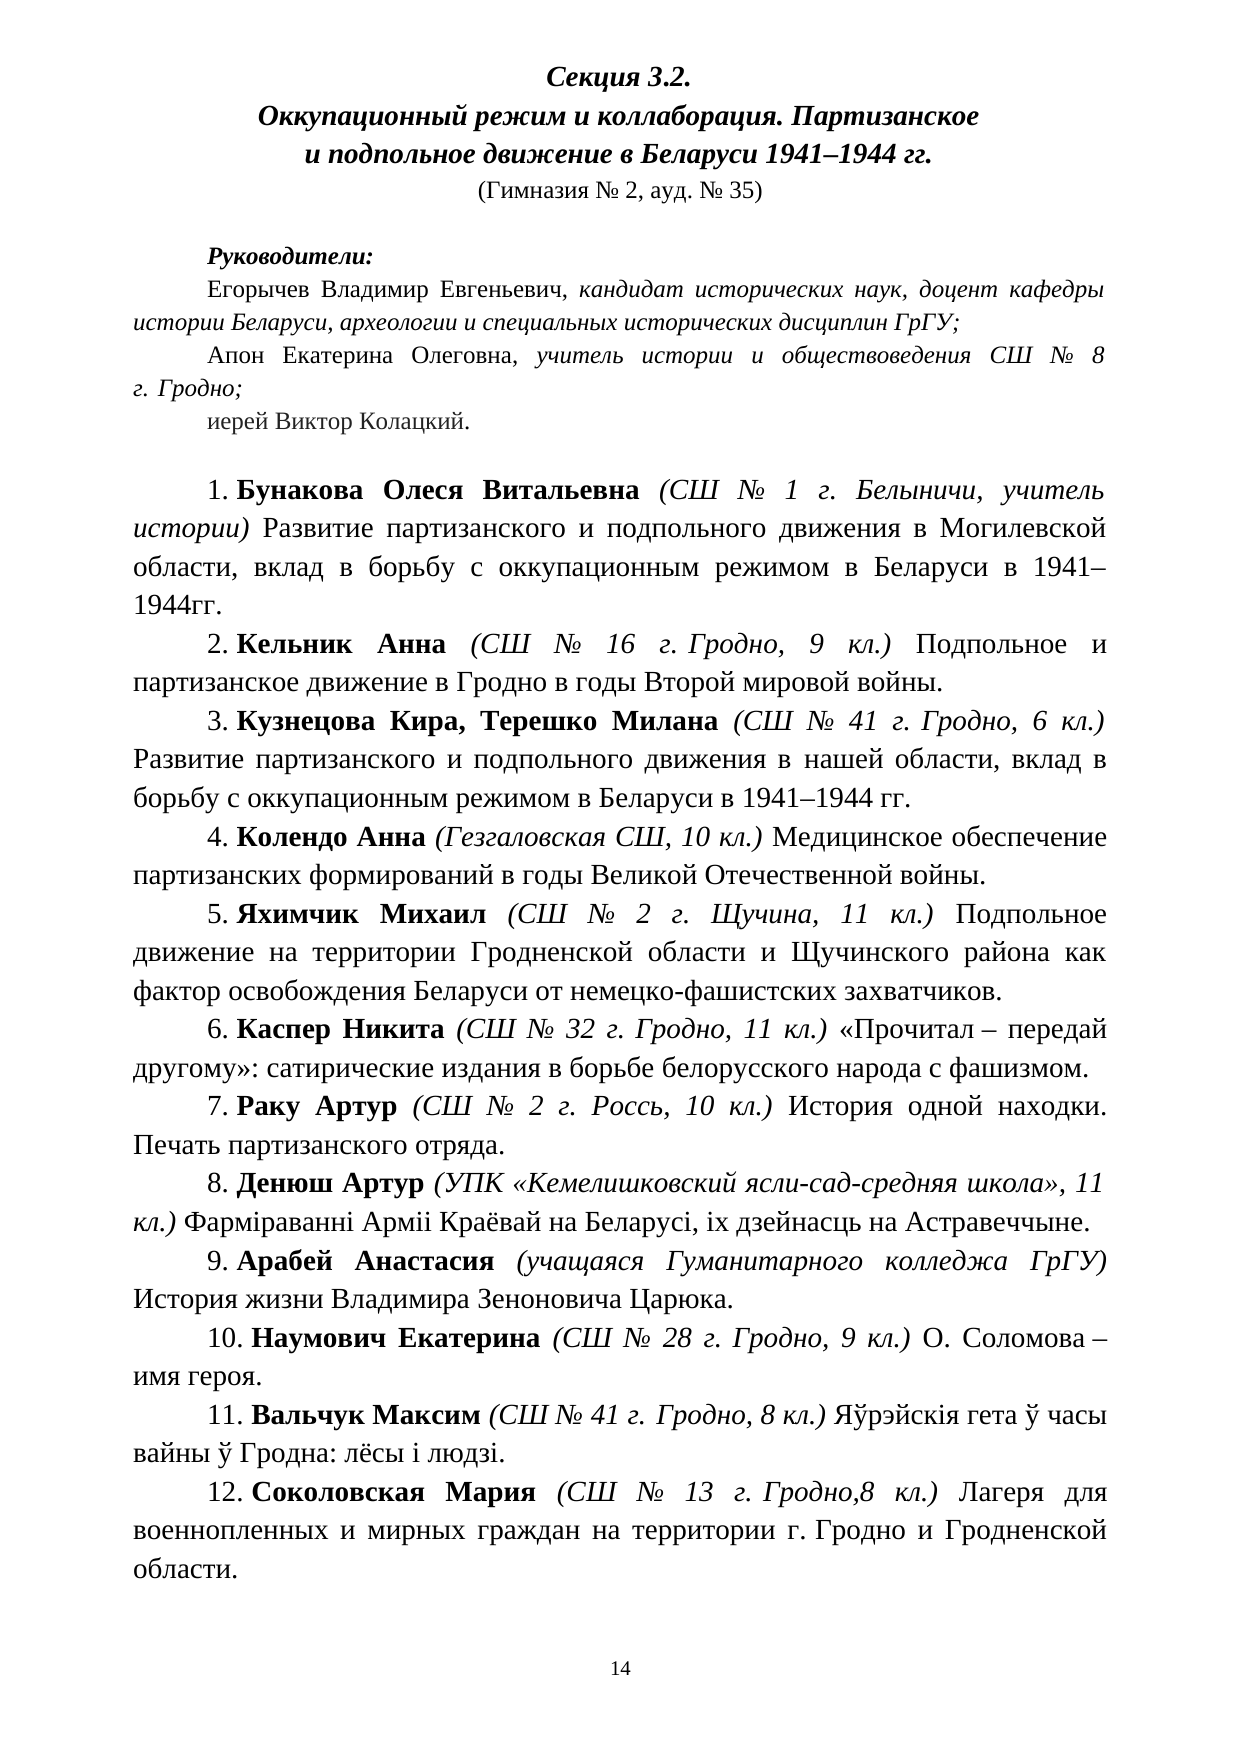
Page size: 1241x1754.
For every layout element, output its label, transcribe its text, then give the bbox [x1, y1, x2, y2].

list Раку Артур (СШ № 2 г. Россь, 10 кл.) История одной находки. Печать партизанского отряда. [133, 1088, 1107, 1161]
text Секция 3.2. [133, 59, 1107, 93]
text Руководители: [133, 241, 1107, 269]
list Яхимчик Михаил (СШ № 2 г. Щучина, 11 кл.) Подпольное движение на территории Гродненской области и Щучинского района как фактор освобождения Беларуси от немецко-фашистских захватчиков. [133, 896, 1107, 1006]
text Оккупационный режим и коллаборация. Партизанское и подпольное движение в Беларуси 1941–1944 гг. [133, 98, 1107, 170]
list Вальчук Максим (СШ № 41 г. Гродно, 8 кл.) Яўрэйскiя гета ў часы вайны ў Гродна: лёсы i людзi. [133, 1397, 1107, 1469]
text (Гимназия № 2, ауд. № 35) [133, 175, 1107, 203]
list Кузнецова Кира, Терешко Милана (СШ № 41 г. Гродно, 6 кл.) Развитие партизанского и подпольного движения в нашей области, вклад в борьбу с оккупационным режимом в Беларуси в 1941–1944 гг. [133, 703, 1107, 814]
list Каспер Никита (СШ № 32 г. Гродно, 11 кл.) «Прочитал – передай другому»: сатирические издания в борьбе белорусского народа с фашизмом. [133, 1011, 1107, 1083]
text Апон Екатерина Олеговна, учитель истории и обществоведения СШ № 8 г. Гродно; [133, 340, 1107, 402]
list Бунакова Олеся Витальевна (СШ № 1 г. Белыничи, учитель истории) Развитие партизанского и подпольного движения в Могилевской области, вклад в борьбу с оккупационным режимом в Беларуси в 1941–1944гг. [133, 472, 1107, 621]
list Соколовская Мария (СШ № 13 г. Гродно,8 кл.) Лагеря для военнопленных и мирных граждан на территории г. Гродно и Гродненской области. [133, 1474, 1107, 1584]
list Арабей Анастасия (учащаяся Гуманитарного колледжа ГрГУ) История жизни Владимира Зеноновича Царюка. [133, 1243, 1107, 1315]
list Денюш Артур (УПК «Кемелишковский ясли-сад-средняя школа», 11 кл.) Фарміраванні Арміі Краёвай на Беларусі, іх дзейнасць на Астравеччыне. [133, 1166, 1107, 1238]
list Колендо Анна (Гезгаловская СШ, 10 кл.) Медицинское обеспечение партизанских формирований в годы Великой Отечественной войны. [133, 819, 1107, 891]
list Кельник Анна (СШ № 16 г. Гродно, 9 кл.) Подпольное и партизанское движение в Гродно в годы Второй мировой войны. [133, 626, 1107, 698]
text Егорычев Владимир Евгеньевич, кандидат исторических наук, доцент кафедры истории Беларуси, археологии и специальных исторических дисциплин ГрГУ; [133, 274, 1107, 336]
list Наумович Екатерина (СШ № 28 г. Гродно, 9 кл.) О. Соломова – имя героя. [133, 1320, 1107, 1392]
text иерей Виктор Колацкий. [133, 406, 1107, 435]
